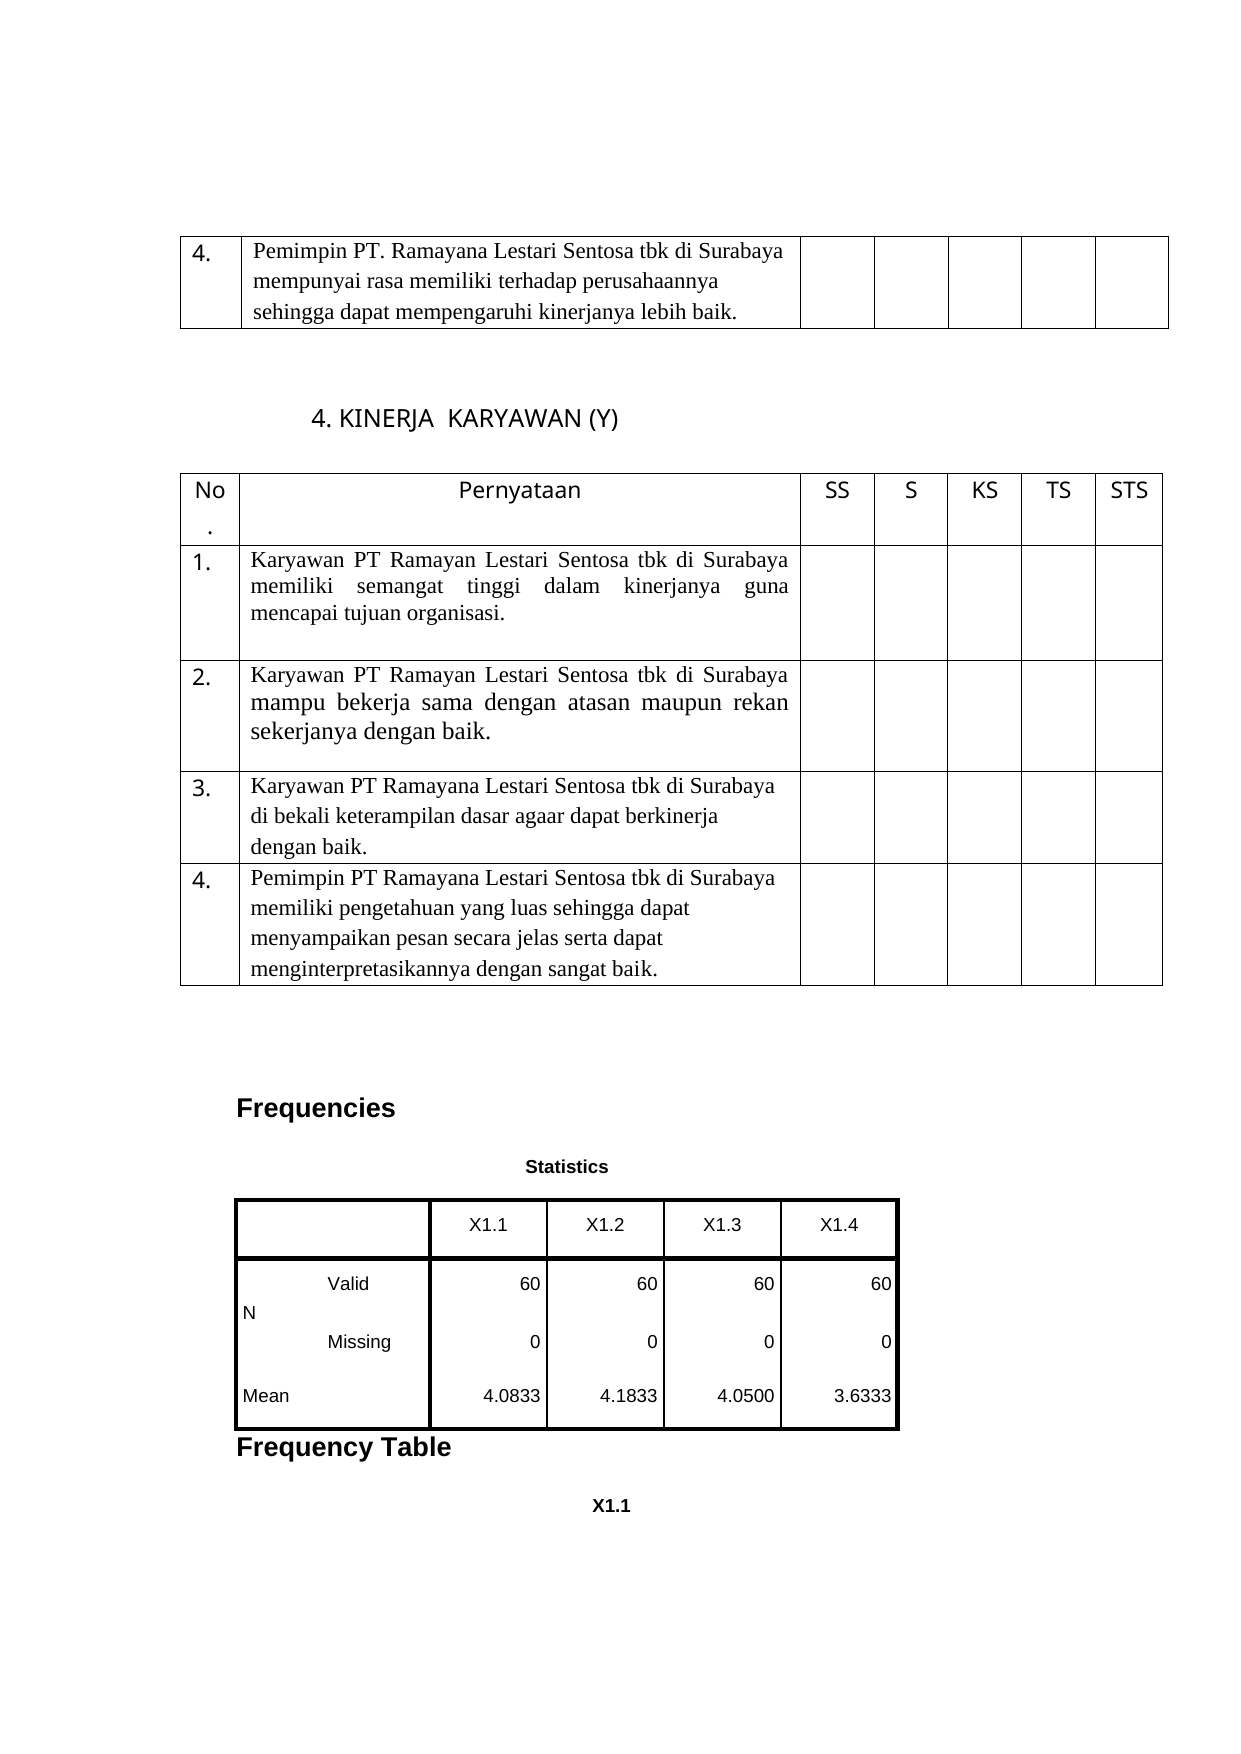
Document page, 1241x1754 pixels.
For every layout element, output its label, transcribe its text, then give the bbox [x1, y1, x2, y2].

table_header No. [181, 474, 239, 545]
table_cell [238, 1202, 428, 1256]
table_cell 1. [181, 546, 239, 660]
table_cell 4.0500 [665, 1373, 780, 1427]
table_cell X1.4 [782, 1202, 895, 1256]
table_cell Karyawan PT Ramayan Lestari Sentosa tbk di Surabaya memiliki semangat tinggi dalam kinerjanya guna mencapai tujuan organisasi. [240, 546, 800, 660]
table_cell [948, 864, 1021, 985]
table_header TS [1022, 474, 1095, 545]
table_cell 0 [782, 1315, 895, 1373]
table_cell [801, 237, 874, 328]
table_cell Valid [321, 1261, 428, 1315]
table_cell 3. [181, 772, 239, 863]
table_cell [1096, 772, 1162, 863]
table_cell 4. [181, 864, 239, 985]
table_cell 0 [548, 1315, 663, 1373]
table_header X1.1 [236, 1484, 986, 1538]
table_cell [875, 546, 947, 660]
table_cell 60 [782, 1261, 895, 1315]
table_cell [875, 864, 947, 985]
text Frequencies [236, 1092, 1063, 1123]
table_cell [1022, 661, 1095, 771]
table_cell Karyawan PT Ramayana Lestari Sentosa tbk di Surabaya di bekali keterampilan dasar agaar dapat berkinerja dengan baik. [240, 772, 800, 863]
table_cell Pemimpin PT Ramayana Lestari Sentosa tbk di Surabaya memiliki pengetahuan yang luas sehingga dapat menyampaikan pesan secara jelas serta dapat menginterpretasikannya dengan sangat baik. [240, 864, 800, 985]
table_cell X1.3 [665, 1202, 780, 1256]
table_cell [1096, 864, 1162, 985]
table_header KS [948, 474, 1021, 545]
table_cell X1.1 [432, 1202, 546, 1256]
table_header Statistics [236, 1144, 897, 1198]
table_cell [1022, 546, 1095, 660]
table_cell N [238, 1261, 321, 1373]
table_cell [801, 772, 874, 863]
table_cell [875, 661, 947, 771]
table_cell X1.2 [548, 1202, 663, 1256]
table_cell [948, 661, 1021, 771]
table_cell [801, 546, 874, 660]
table_cell 4.0833 [432, 1373, 546, 1427]
table_cell [1096, 237, 1168, 328]
table_header S [875, 474, 947, 545]
table_cell 60 [665, 1261, 780, 1315]
table_cell 3.6333 [782, 1373, 895, 1427]
table_cell [948, 772, 1021, 863]
table_cell 4. [181, 237, 241, 328]
table_cell [1022, 864, 1095, 985]
table_cell 4.1833 [548, 1373, 663, 1427]
table_cell [875, 772, 947, 863]
table_cell [801, 661, 874, 771]
table_cell 0 [665, 1315, 780, 1373]
table_cell [948, 546, 1021, 660]
table_header STS [1096, 474, 1162, 545]
table_cell [949, 237, 1021, 328]
table_cell 60 [432, 1261, 546, 1315]
table_header Pernyataan [240, 474, 800, 545]
table_cell [801, 864, 874, 985]
table_cell Pemimpin PT. Ramayana Lestari Sentosa tbk di Surabaya mempunyai rasa memiliki terhadap perusahaannya sehingga dapat mempengaruhi kinerjanya lebih baik. [242, 237, 800, 328]
table_cell Karyawan PT Ramayan Lestari Sentosa tbk di Surabaya mampu bekerja sama dengan atasan maupun rekan sekerjanya dengan baik. [240, 661, 800, 771]
table_cell [1096, 546, 1162, 660]
table_cell Missing [321, 1315, 428, 1373]
table_cell 60 [548, 1261, 663, 1315]
text Frequency Table [236, 1431, 1063, 1463]
table_cell 2. [181, 661, 239, 771]
text 4. KINERJA KARYAWAN (Y) [192, 401, 1063, 435]
table_cell [1022, 237, 1095, 328]
table_header SS [801, 474, 874, 545]
table_cell 0 [432, 1315, 546, 1373]
table_cell [875, 237, 948, 328]
table_cell Mean [238, 1373, 428, 1427]
table_cell [1022, 772, 1095, 863]
table_cell [1096, 661, 1162, 771]
